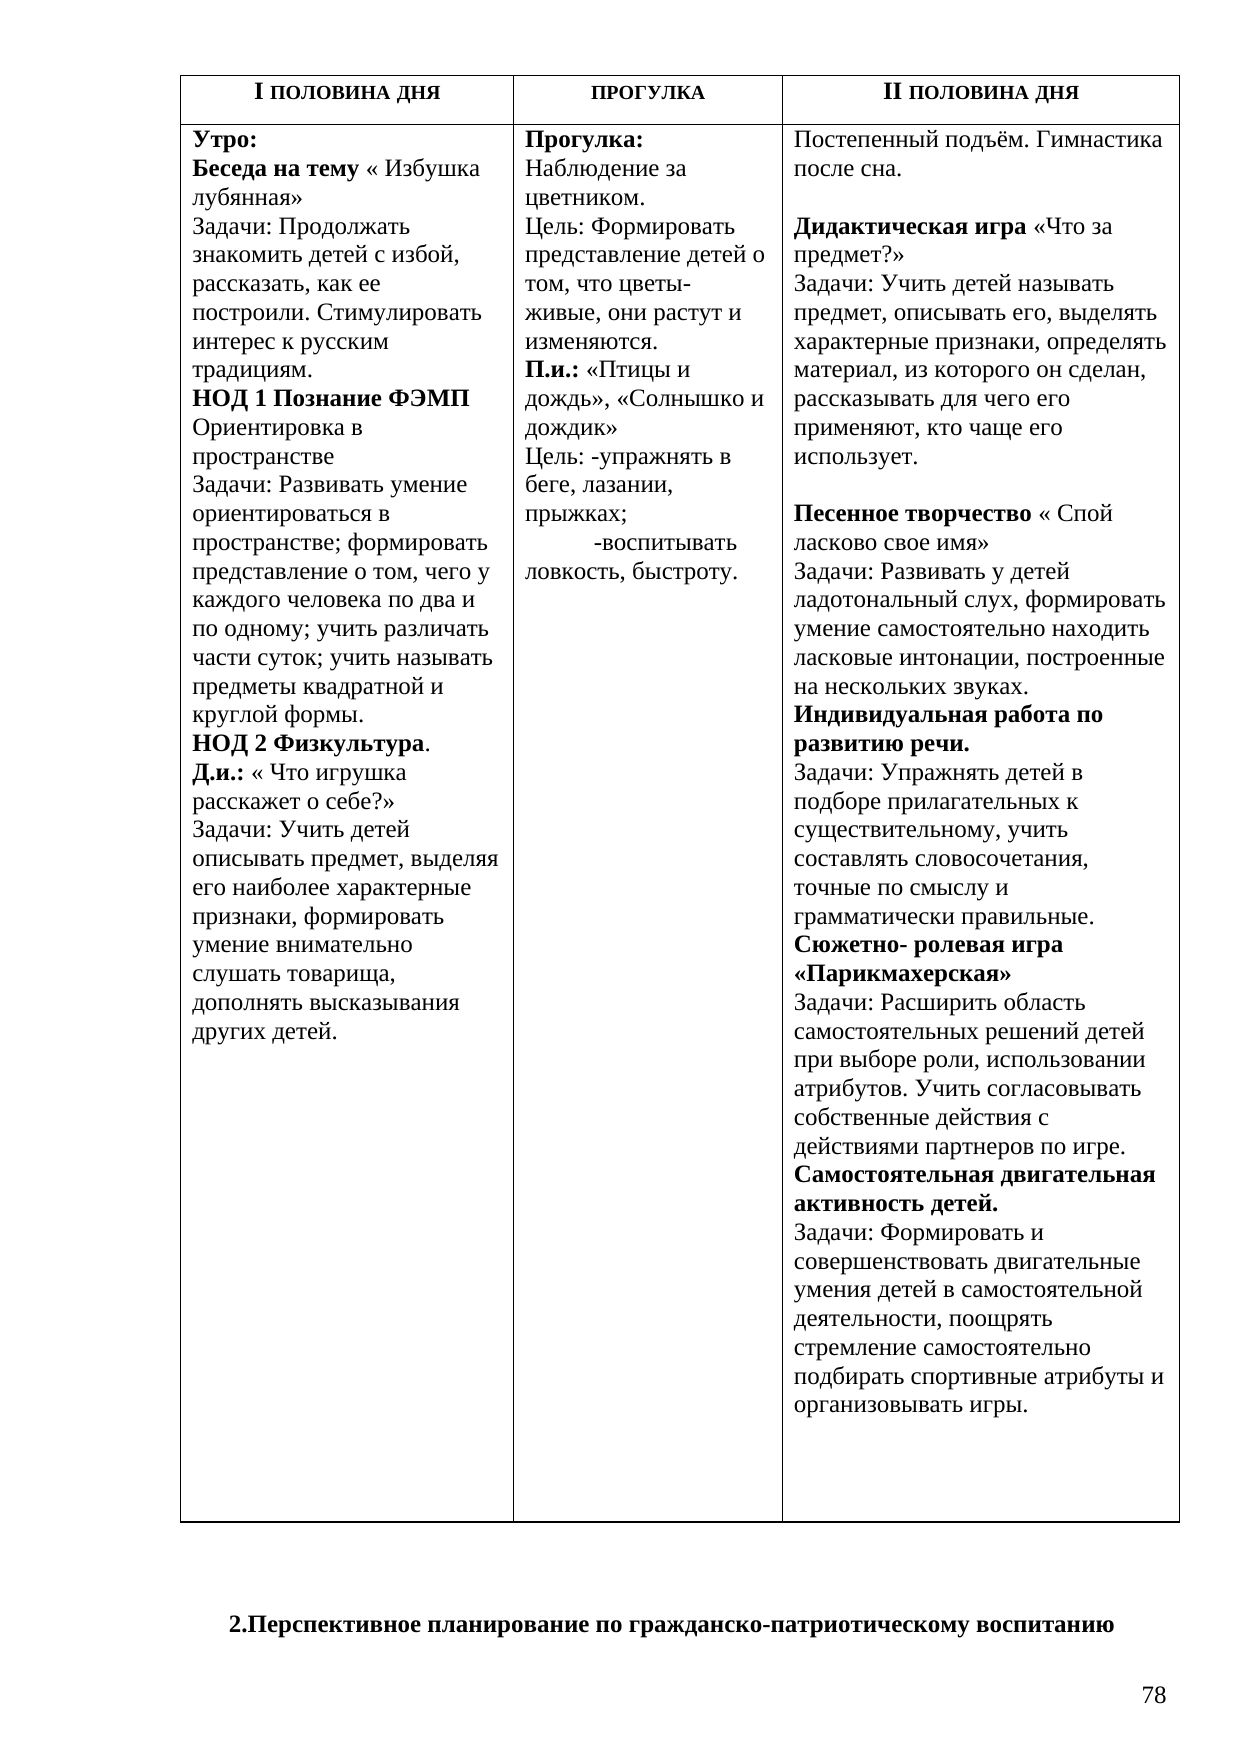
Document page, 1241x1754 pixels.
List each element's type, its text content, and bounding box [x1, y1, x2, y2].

table_cell Постепенный подъём. Гимнастика после сна. Дидактическая игра «Что за предмет?» Задачи: Учить детей называть предмет, описывать его, выделять характерные признаки, определять материал, из которого он сделан, рассказывать для чего его применяют, кто чаще его использует. Песенное творчество « Спой ласково свое имя» Задачи: Развивать у детей ладотональный слух, формировать умение самостоятельно находить ласковые интонации, построенные на нескольких звуках. Индивидуальная работа по развитию речи. Задачи: Упражнять детей в подборе прилагательных к существительному, учить составлять словосочетания, точные по смыслу и грамматически правильные. Сюжетно- ролевая игра «Парикмахерская» Задачи: Расширить область самостоятельных решений детей при выборе роли, использовании атрибутов. Учить согласовывать собственные действия с действиями партнеров по игре. Самостоятельная двигательная активность детей. Задачи: Формировать и совершенствовать двигательные умения детей в самостоятельной деятельности, поощрять стремление самостоятельно подбирать спортивные атрибуты и организовывать игры. [783, 125, 1179, 1521]
table_cell Утро: Беседа на тему « Избушка лубянная» Задачи: Продолжать знакомить детей с избой, рассказать, как ее построили. Стимулировать интерес к русским традициям. НОД 1 Познание ФЭМП Ориентировка в пространстве Задачи: Развивать умение ориентироваться в пространстве; формировать представление о том, чего у каждого человека по два и по одному; учить различать части суток; учить называть предметы квадратной и круглой формы. НОД 2 Физкультура. Д.и.: « Что игрушка расскажет о себе?» Задачи: Учить детей описывать предмет, выделяя его наиболее характерные признаки, формировать умение внимательно слушать товарища, дополнять высказывания других детей. [181, 125, 513, 1521]
table_header I половина дня [181, 76, 513, 123]
table_header II половина дня [783, 76, 1179, 123]
table_header прогулка [514, 76, 782, 123]
text 2.Перспективное планирование по гражданско-патриотическому воспитанию [192, 1609, 1152, 1638]
table_cell Прогулка: Наблюдение за цветником. Цель: Формировать представление детей о том, что цветы- живые, они растут и изменяются. П.и.: «Птицы и дождь», «Солнышко и дождик» Цель: -упражнять в беге, лазании, прыжках; -воспитывать ловкость, быстроту. [514, 125, 782, 1521]
